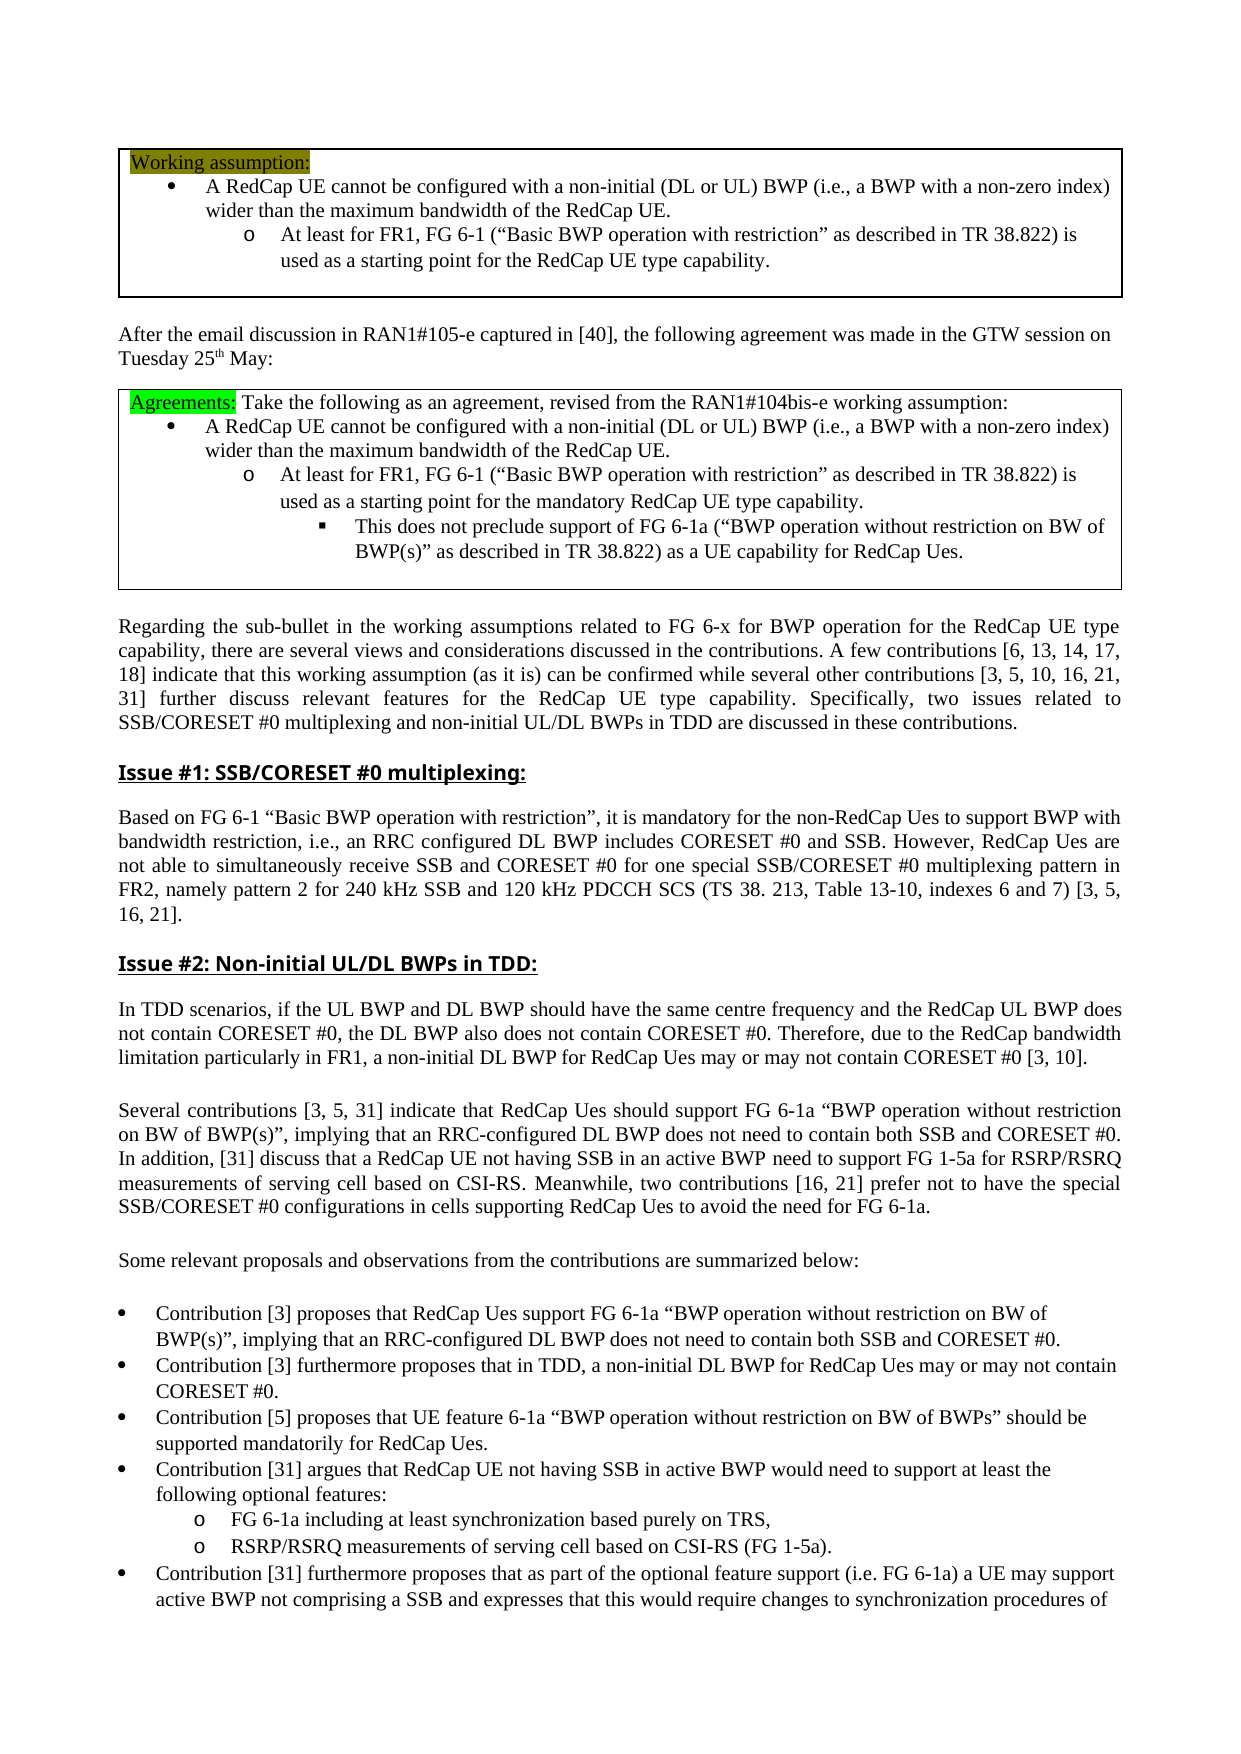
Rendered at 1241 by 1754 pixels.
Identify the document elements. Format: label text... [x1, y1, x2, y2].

text In TDD scenarios, if the UL BWP and DL BWP should have the same centre frequency and the RedCap UL BWP does not contain CORESET #0, the DL BWP also does not contain CORESET #0. Therefore, due to the RedCap bandwidth limitation particularly in FR1, a non-initial DL BWP for RedCap Ues may or may not contain CORESET #0 [3, 10]. [118, 997, 1122, 1069]
text After the email discussion in RAN1#105-e captured in [40], the following agreement was made in the GTW session on Tuesday 25th May: [118, 298, 1122, 370]
list Contribution [5] proposes that UE feature 6-1a “BWP operation without restriction on BW of BWPs” should be supported mandatorily for RedCap Ues. [118, 1405, 1122, 1455]
table_header Working assumption: A RedCap UE cannot be configured with a non-initial (DL or UL) BWP (i.e., a BWP with a non-zero index) wider than the maximum bandwidth of the RedCap UE. At least for FR1, FG 6-1 (“Basic BWP operation with restriction” as described in TR 38.822) is used as a starting point for the RedCap UE type capability. [120, 150, 1121, 296]
list FG 6-1a including at least synchronization based purely on TRS, [193, 1507, 1122, 1533]
list Contribution [3] proposes that RedCap Ues support FG 6-1a “BWP operation without restriction on BW of BWP(s)”, implying that an RRC-configured DL BWP does not need to contain both SSB and CORESET #0. [118, 1301, 1122, 1351]
text Issue #1: SSB/CORESET #0 multiplexing: [118, 758, 1122, 786]
text Based on FG 6-1 “Basic BWP operation with restriction”, it is mandatory for the non-RedCap Ues to support BWP with bandwidth restriction, i.e., an RRC configured DL BWP includes CORESET #0 and SSB. However, RedCap Ues are not able to simultaneously receive SSB and CORESET #0 for one special SSB/CORESET #0 multiplexing pattern in FR2, namely pattern 2 for 240 kHz SSB and 120 kHz PDCCH SCS (TS 38. 213, Table 13-10, indexes 6 and 7) [3, 5, 16, 21]. [118, 805, 1122, 926]
list Contribution [3] furthermore proposes that in TDD, a non-initial DL BWP for RedCap Ues may or may not contain CORESET #0. [118, 1353, 1122, 1403]
text Several contributions [3, 5, 31] indicate that RedCap Ues should support FG 6-1a “BWP operation without restriction on BW of BWP(s)”, implying that an RRC-configured DL BWP does not need to contain both SSB and CORESET #0. In addition, [31] discuss that a RedCap UE not having SSB in an active BWP need to support FG 1-5a for RSRP/RSRQ measurements of serving cell based on CSI-RS. Meanwhile, two contributions [16, 21] prefer not to have the special SSB/CORESET #0 configurations in cells supporting RedCap Ues to avoid the need for FG 6-1a. [118, 1098, 1122, 1218]
text Issue #2: Non-initial UL/DL BWPs in TDD: [118, 949, 1122, 978]
text Regarding the sub-bullet in the working assumptions related to FG 6-x for BWP operation for the RedCap UE type capability, there are several views and considerations discussed in the contributions. A few contributions [6, 13, 14, 17, 18] indicate that this working assumption (as it is) can be confirmed while several other contributions [3, 5, 10, 16, 21, 31] further discuss relevant features for the RedCap UE type capability. Specifically, two issues related to SSB/CORESET #0 multiplexing and non-initial UL/DL BWPs in TDD are discussed in these contributions. [118, 590, 1122, 734]
list RSRP/RSRQ measurements of serving cell based on CSI-RS (FG 1-5a). [193, 1534, 1122, 1560]
table_header Agreements: Take the following as an agreement, revised from the RAN1#104bis-e working assumption: A RedCap UE cannot be configured with a non-initial (DL or UL) BWP (i.e., a BWP with a non-zero index) wider than the maximum bandwidth of the RedCap UE. At least for FR1, FG 6-1 (“Basic BWP operation with restriction” as described in TR 38.822) is used as a starting point for the mandatory RedCap UE type capability. This does not preclude support of FG 6-1a (“BWP operation without restriction on BW of BWP(s)” as described in TR 38.822) as a UE capability for RedCap Ues. [119, 390, 1121, 588]
list Contribution [31] argues that RedCap UE not having SSB in active BWP would need to support at least the following optional features: [118, 1457, 1122, 1506]
text Some relevant proposals and observations from the contributions are summarized below: [118, 1248, 1122, 1272]
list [118, 1561, 1122, 1611]
